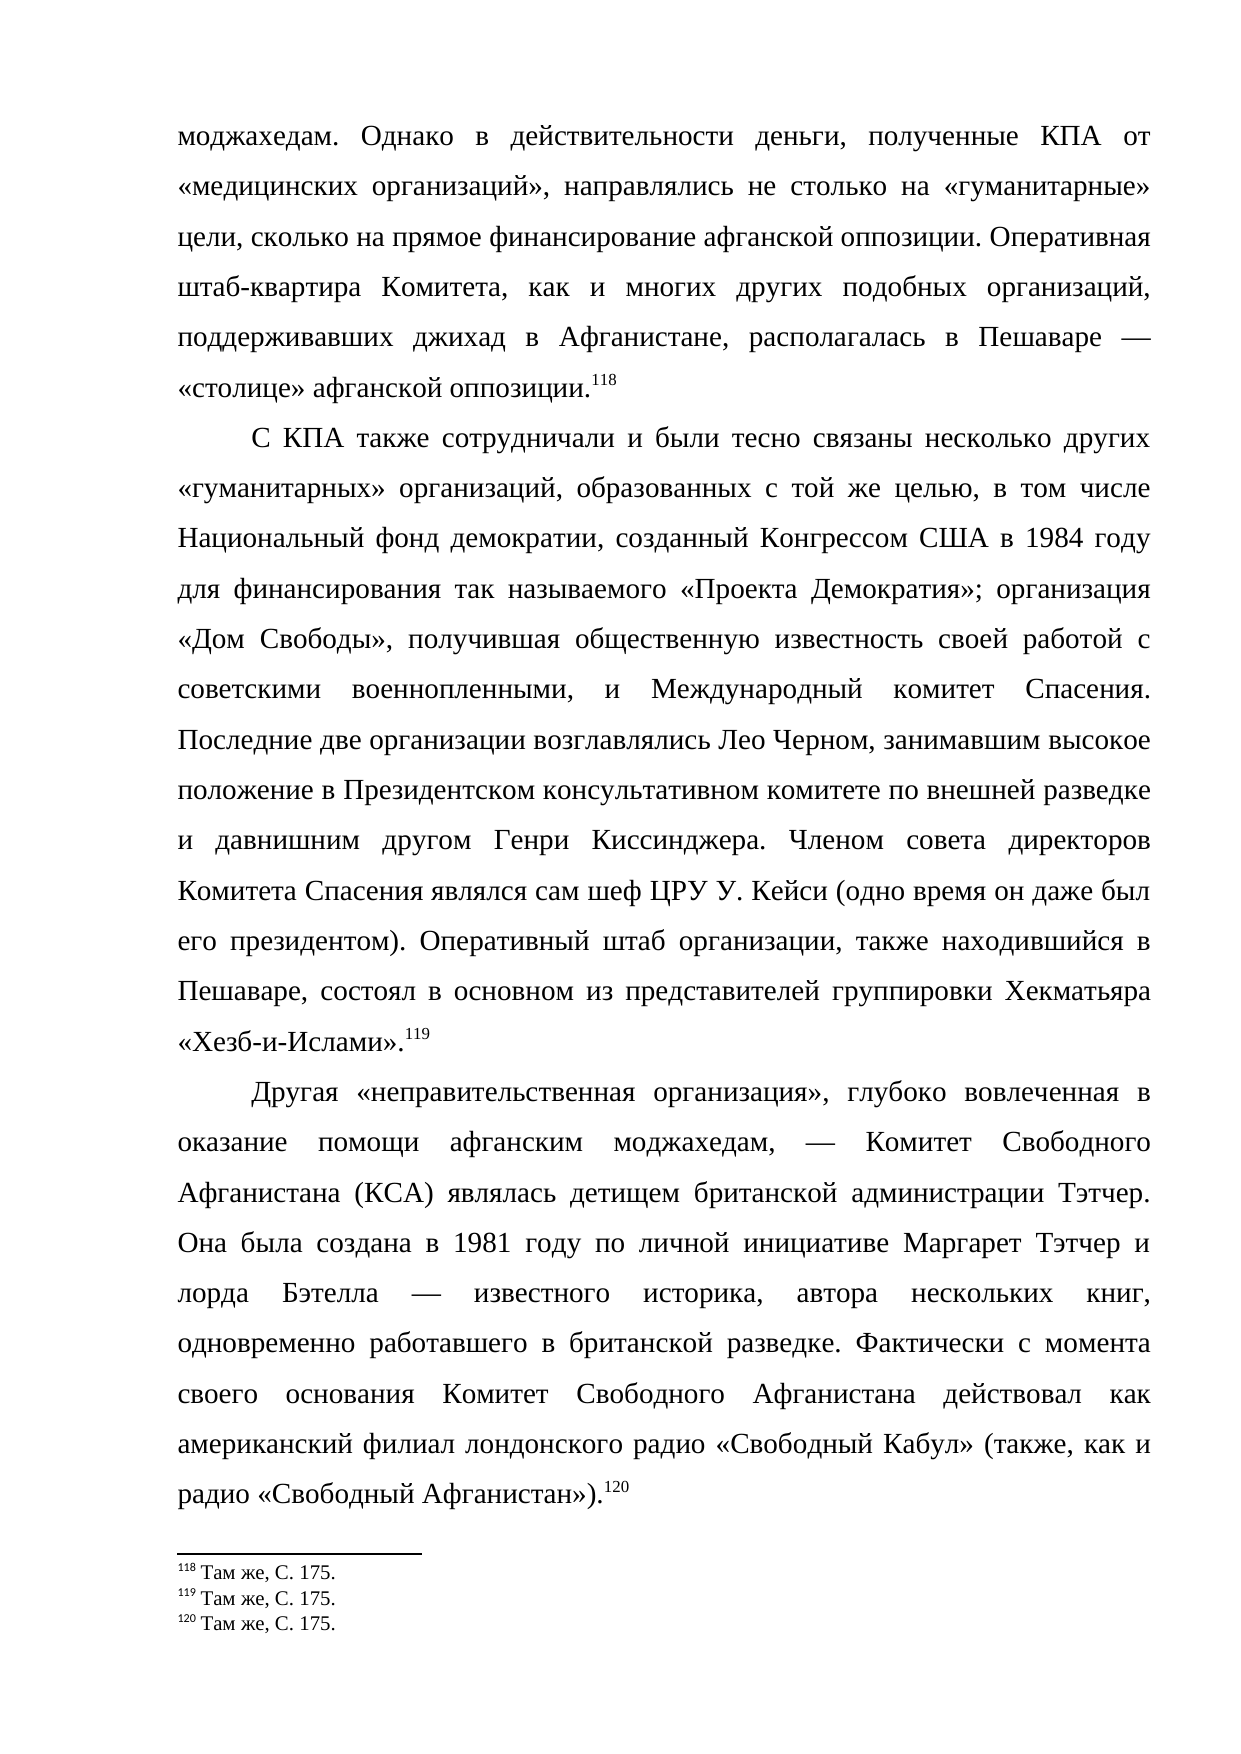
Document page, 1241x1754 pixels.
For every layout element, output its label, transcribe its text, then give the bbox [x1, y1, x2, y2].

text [177, 118, 1152, 403]
text С КПА также сотрудничали и были тесно связаны несколько других «гуманитарных» организаций, образованных с той же целью, в том числе Национальный фонд демократии, созданный Конгрессом США в 1984 году для финансирования так называемого «Проекта Демократия»; организация «Дом Свободы», получившая общественную известность своей работой с советскими военнопленными, и Международный комитет Спасения. Последние две организации возглавлялись Лео Черном, занимавшим высокое положение в Президентском консультативном комитете по внешней разведке и давнишним другом Генри Киссинджера. Членом совета директоров Комитета Спасения являлся сам шеф ЦРУ У. Кейси (одно время он даже был его президентом). Оперативный штаб организации, также находившийся в Пешаваре, состоял в основном из представителей группировки Хекматьяра «Хезб-и-Ислами». [177, 420, 1152, 1057]
text Другая «неправительственная организация», глубоко вовлеченная в оказание помощи афганским моджахедам, — Комитет Свободного Афганистана (КСА) являлась детищем британской администрации Тэтчер. Она была создана в 1981 году по личной инициативе Маргарет Тэтчер и лорда Бэтелла — известного историка, автора нескольких книг, одновременно работавшего в британской разведке. Фактически с момента своего основания Комитет Свободного Афганистана действовал как американский филиал лондонского радио «Свободный Кабул» (также, как и радио «Свободный Афганистан»). [177, 1074, 1152, 1510]
